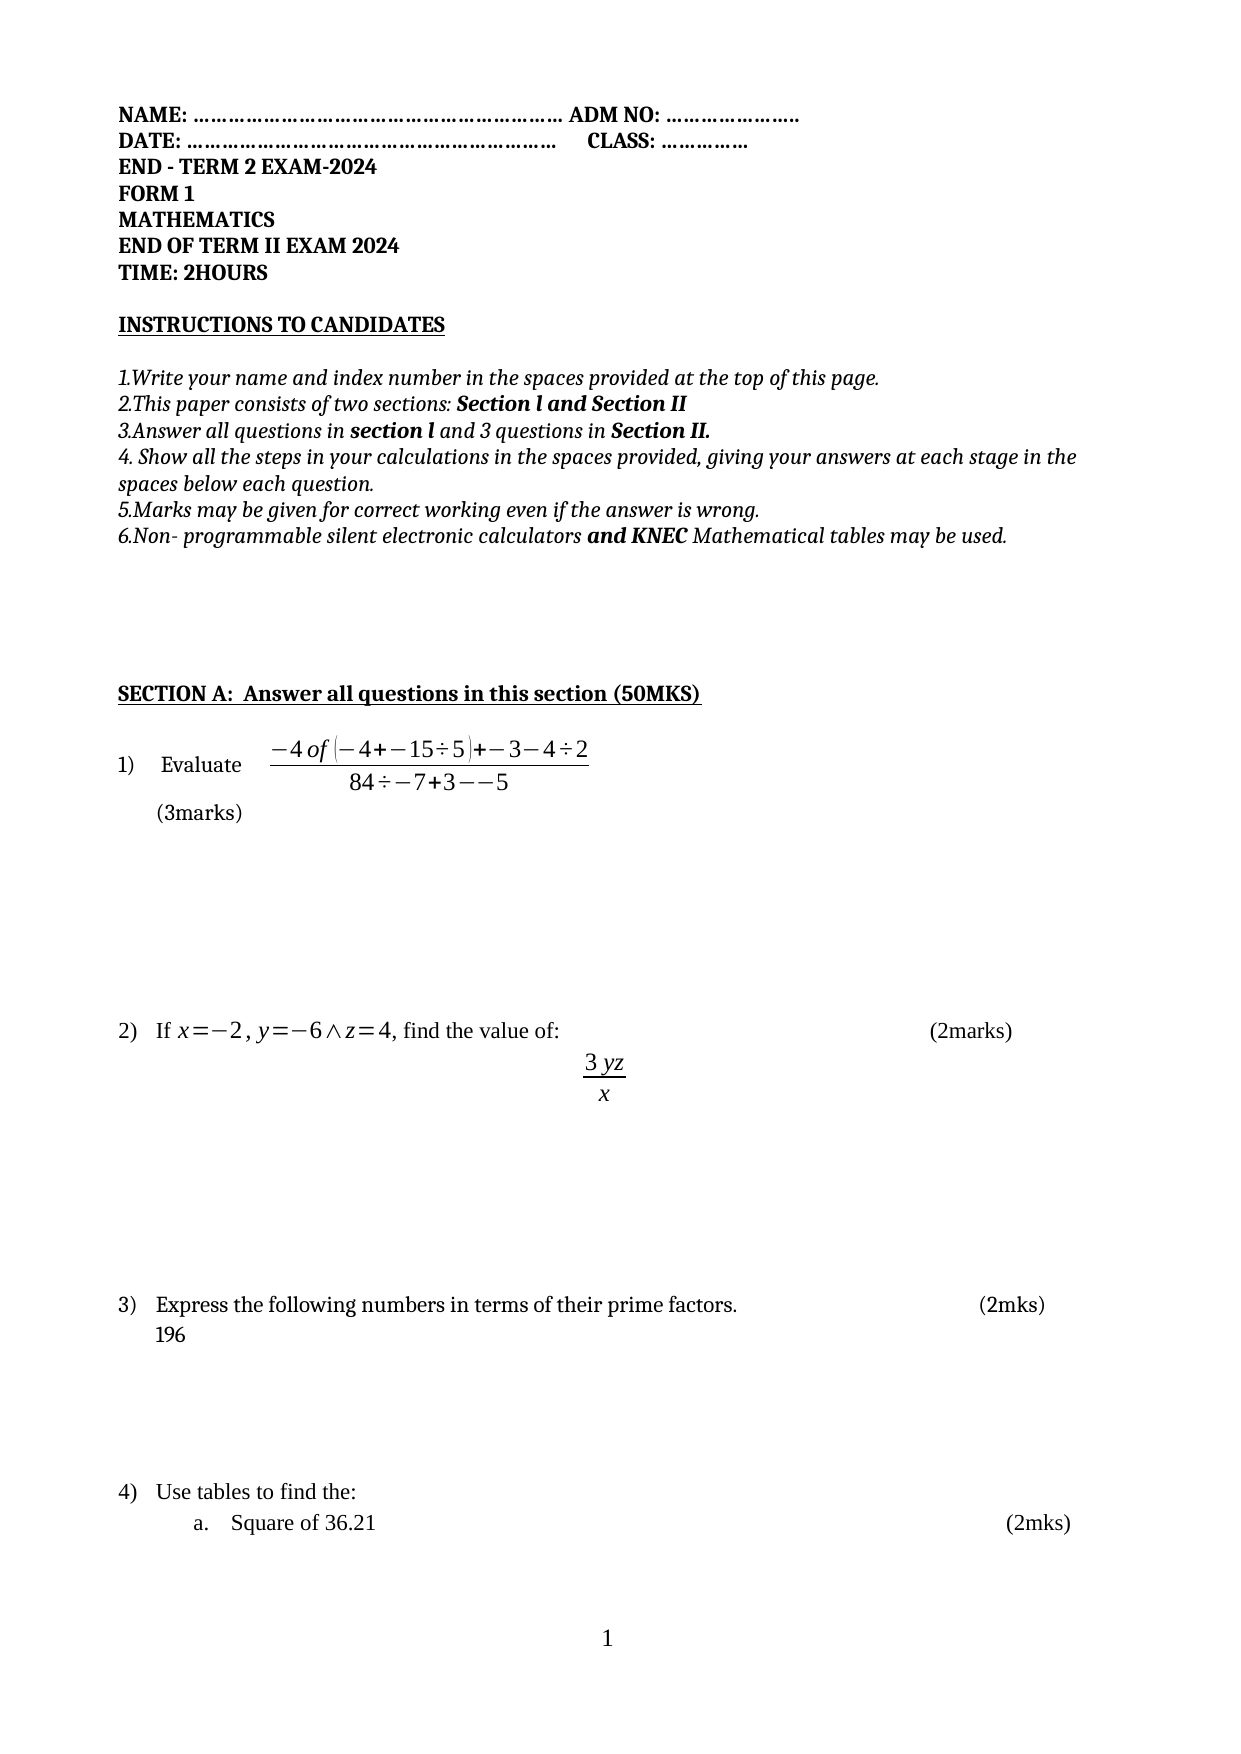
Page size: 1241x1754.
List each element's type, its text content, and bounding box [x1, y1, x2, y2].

text END - TERM 2 EXAM-2024 [118, 154, 1090, 180]
text 3.Answer all questions in section l and 3 questions in Section II. [118, 418, 1090, 444]
text 5.Marks may be given for correct working even if the answer is wrong. [118, 497, 1090, 523]
text FORM 1 [118, 180, 1090, 207]
text 6.Non- programmable silent electronic calculators and KNEC Mathematical tables may be used. [118, 523, 1090, 549]
text TIME: 2HOURS [118, 259, 1090, 286]
list Use tables to find the: [118, 1478, 1090, 1505]
text MATHEMATICS [118, 207, 1090, 233]
text 4. Show all the steps in your calculations in the spaces provided, giving your answers at each stage in the spaces below each question. [118, 444, 1090, 497]
text END OF TERM II EXAM 2024 [118, 233, 1090, 259]
list Evaluate (3marks) [118, 734, 1090, 826]
text 2.This paper consists of two sections: Section l and Section II [118, 391, 1090, 418]
list Express the following numbers in terms of their prime factors. (2mks) [118, 1292, 1090, 1318]
list If , find the value of: (2marks) [118, 1017, 1090, 1044]
list Square of 36.21 (2mks) [193, 1508, 1090, 1535]
text 1.Write your name and index number in the spaces provided at the top of this page. [118, 365, 1090, 391]
text SECTION A: Answer all questions in this section (50MKS) [118, 681, 1090, 707]
text DATE: ……………………………………………………… CLASS: …………… [118, 128, 1090, 154]
text NAME: ……………………………………………………… ADM NO: ………………….. [118, 101, 1090, 128]
text INSTRUCTIONS TO CANDIDATES [118, 312, 1090, 338]
